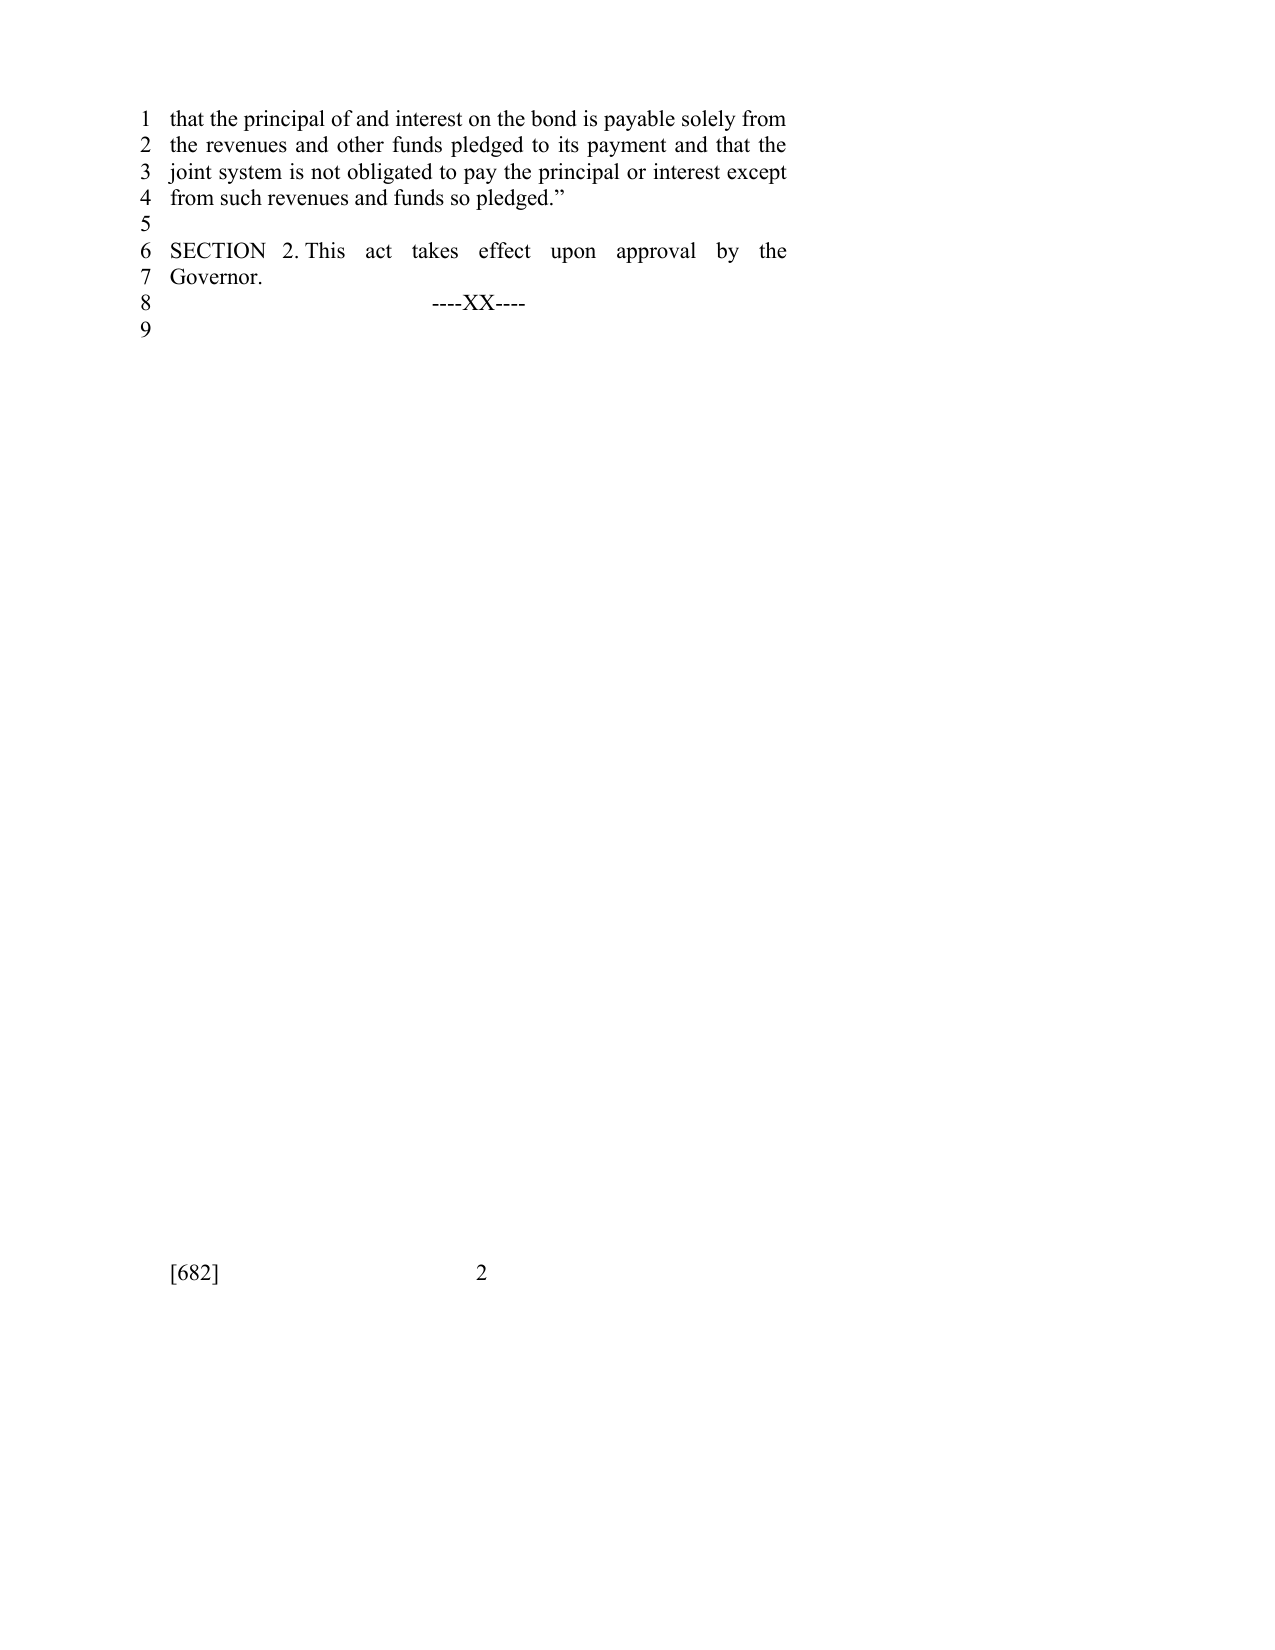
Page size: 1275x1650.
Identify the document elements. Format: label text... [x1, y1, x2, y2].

text ----XX---- [169, 289, 787, 316]
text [169, 105, 787, 210]
text SECTION 2. This act takes effect upon approval by the Governor. [169, 237, 787, 289]
